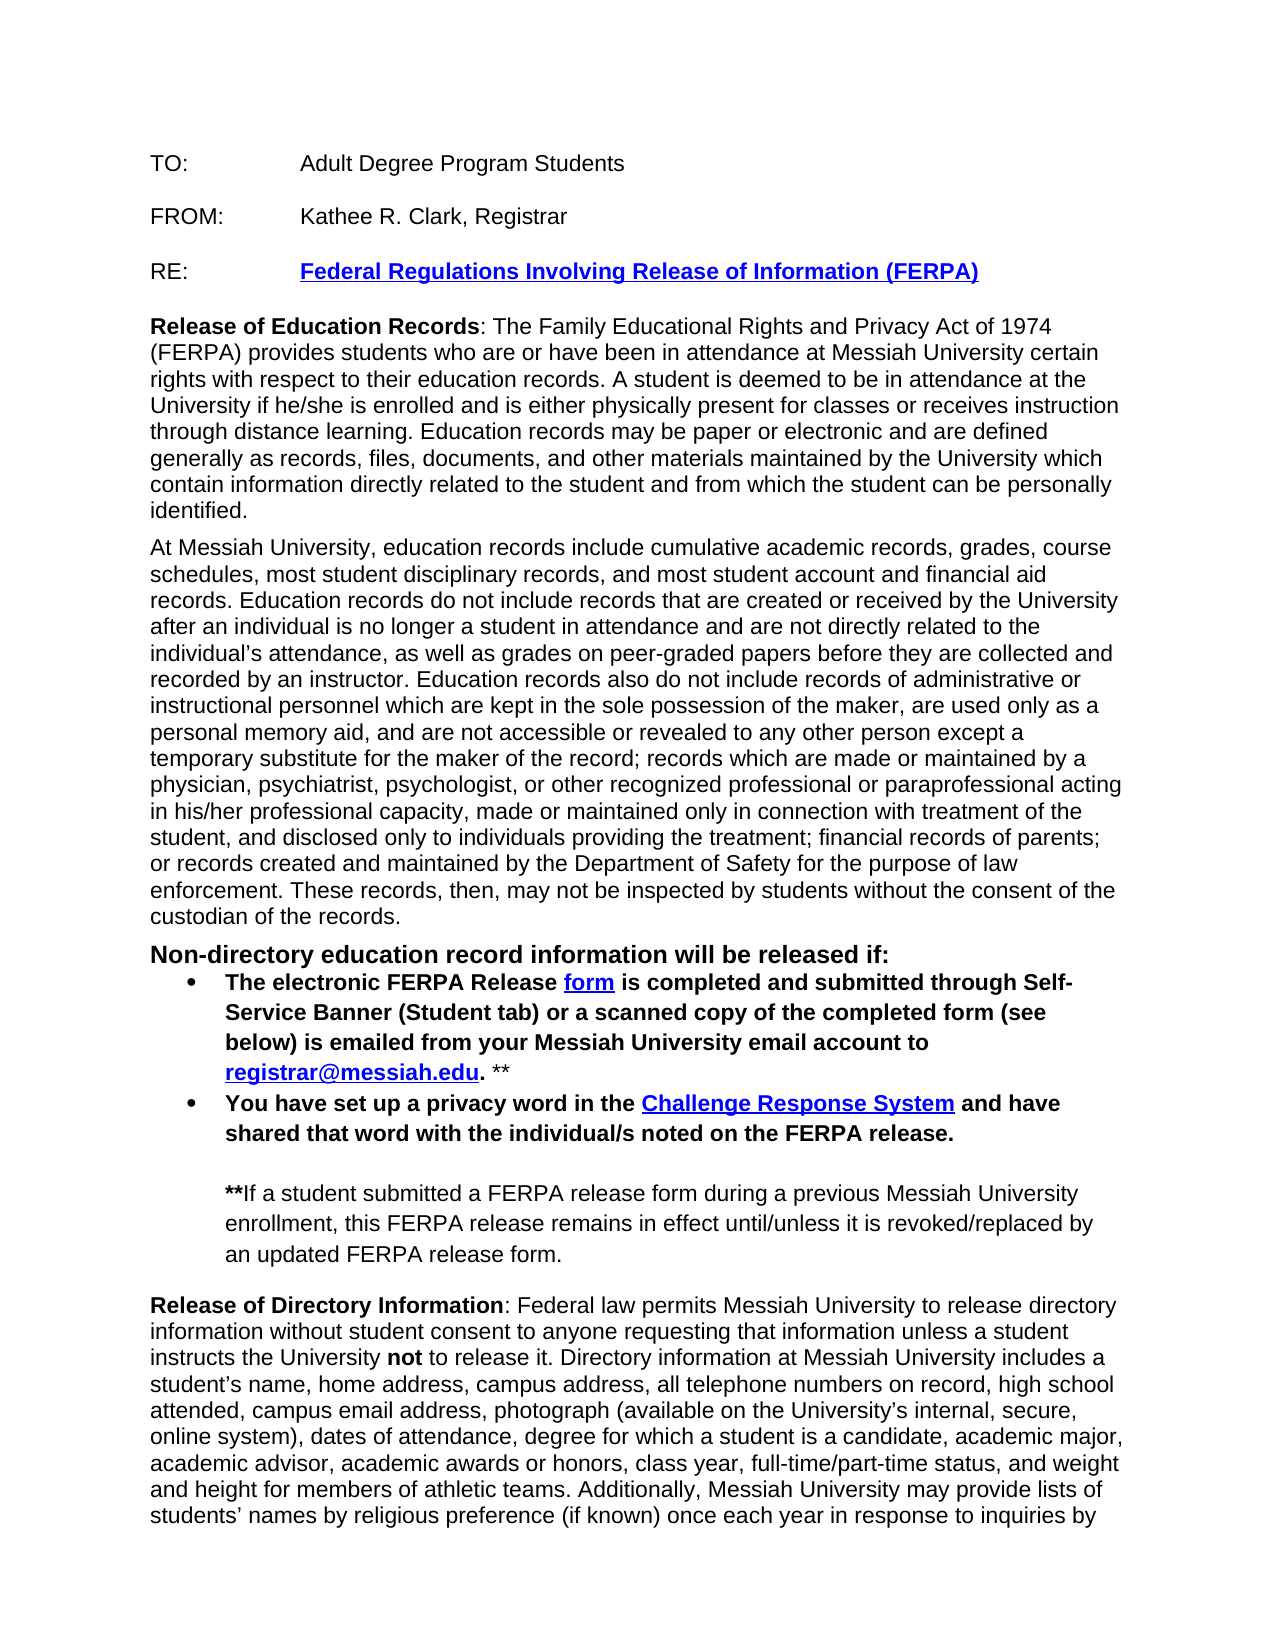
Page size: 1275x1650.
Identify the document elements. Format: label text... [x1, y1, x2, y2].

list You have set up a privacy word in the Challenge Response System and have shared that word with the individual/s noted on the FERPA release. [187, 1089, 1125, 1146]
list **If a student submitted a FERPA release form during a previous Messiah University enrollment, this FERPA release remains in effect until/unless it is revoked/replaced by an updated FERPA release form. [225, 1180, 1125, 1267]
text FROM: Kathee R. Clark, Registrar [150, 203, 1125, 258]
text TO: Adult Degree Program Students [150, 150, 1125, 176]
text RE: Federal Regulations Involving Release of Information (FERPA) [150, 258, 1125, 284]
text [150, 1292, 1125, 1529]
text Release of Education Records: The Family Educational Rights and Privacy Act of 1974 (FERPA) provides students who are or have been in attendance at Messiah University certain rights with respect to their education records. A student is deemed to be in attendance at the University if he/she is enrolled and is either physically present for classes or receives instruction through distance learning. Education records may be paper or electronic and are defined generally as records, files, documents, and other materials maintained by the University which contain information directly related to the student and from which the student can be personally identified. [150, 313, 1125, 524]
text Non-directory education record information will be released if: [150, 940, 1125, 969]
text At Messiah University, education records include cumulative academic records, grades, course schedules, most student disciplinary records, and most student account and financial aid records. Education records do not include records that are created or received by the University after an individual is no longer a student in attendance and are not directly related to the individual’s attendance, as well as grades on peer-graded papers before they are collected and recorded by an instructor. Education records also do not include records of administrative or instructional personnel which are kept in the sole possession of the maker, are used only as a personal memory aid, and are not accessible or revealed to any other person except a temporary substitute for the maker of the record; records which are made or maintained by a physician, psychiatrist, psychologist, or other recognized professional or paraprofessional acting in his/her professional capacity, made or maintained only in connection with treatment of the student, and disclosed only to individuals providing the treatment; financial records of parents; or records created and maintained by the Department of Safety for the purpose of law enforcement. These records, then, may not be inspected by students without the consent of the custodian of the records. [150, 534, 1125, 929]
list The electronic FERPA Release form is completed and submitted through Self-Service Banner (Student tab) or a scanned copy of the completed form (see below) is emailed from your Messiah University email account to registrar@messiah.edu. ** [187, 969, 1125, 1086]
